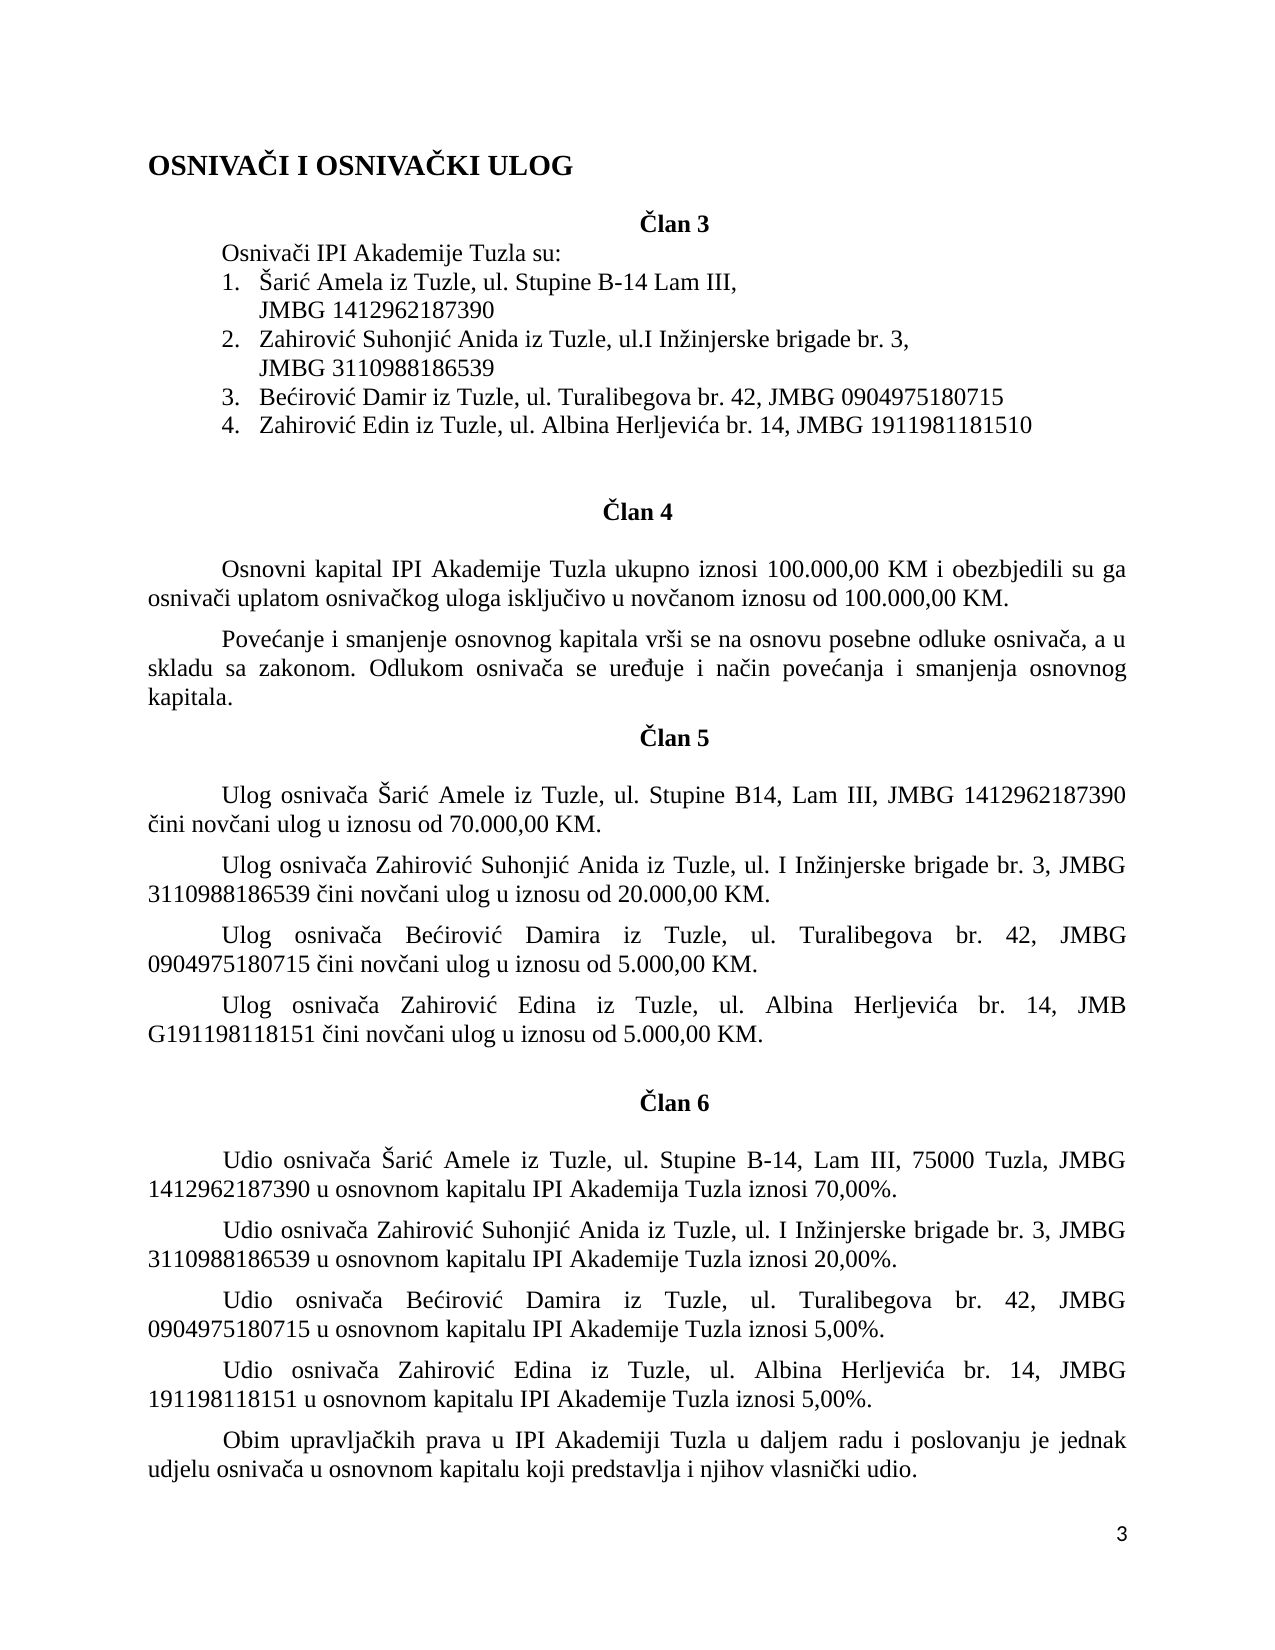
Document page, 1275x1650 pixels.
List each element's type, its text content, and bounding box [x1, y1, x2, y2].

text JMBG 3110988186539 [259, 353, 1127, 382]
text Osnivači IPI Akademije Tuzla su: [148, 238, 1127, 267]
text Udio osnivača Zahirović Edina iz Tuzle, ul. Albina Herljevića br. 14, JMBG 191198118151 u osnovnom kapitalu IPI Akademije Tuzla iznosi 5,00%. [148, 1355, 1127, 1413]
text Član 5 [148, 723, 1127, 752]
text Udio osnivača Šarić Amele iz Tuzle, ul. Stupine B-14, Lam III, 75000 Tuzla, JMBG 1412962187390 u osnovnom kapitalu IPI Akademija Tuzla iznosi 70,00%. [148, 1145, 1127, 1203]
text Član 6 [148, 1088, 1127, 1117]
list Zahirović Edin iz Tuzle, ul. Albina Herljevića br. 14, JMBG 1911981181510 [221, 410, 1127, 439]
text Član 3 [148, 209, 1127, 238]
text JMBG 1412962187390 [259, 295, 1127, 324]
text Član 4 [148, 497, 1127, 525]
text Ulog osnivača Bećirović Damira iz Tuzle, ul. Turalibegova br. 42, JMBG 0904975180715 čini novčani ulog u iznosu od 5.000,00 KM. [148, 920, 1127, 978]
text Udio osnivača Bećirović Damira iz Tuzle, ul. Turalibegova br. 42, JMBG 0904975180715 u osnovnom kapitalu IPI Akademije Tuzla iznosi 5,00%. [148, 1285, 1127, 1343]
text Obim upravljačkih prava u IPI Akademiji Tuzla u daljem radu i poslovanju je jednak udjelu osnivača u osnovnom kapitalu koji predstavlja i njihov vlasnički udio. [148, 1425, 1127, 1483]
text Ulog osnivača Zahirović Edina iz Tuzle, ul. Albina Herljevića br. 14, JMB G191198118151 čini novčani ulog u iznosu od 5.000,00 KM. [148, 990, 1127, 1048]
text OSNIVAČI I OSNIVAČKI ULOG [148, 148, 1127, 181]
text Osnovni kapital IPI Akademije Tuzla ukupno iznosi 100.000,00 KM i obezbjedili su ga osnivači uplatom osnivačkog uloga isključivo u novčanom iznosu od 100.000,00 KM. [148, 554, 1127, 612]
list Bećirović Damir iz Tuzle, ul. Turalibegova br. 42, JMBG 0904975180715 [221, 382, 1127, 410]
text Udio osnivača Zahirović Suhonjić Anida iz Tuzle, ul. I Inžinjerske brigade br. 3, JMBG 3110988186539 u osnovnom kapitalu IPI Akademije Tuzla iznosi 20,00%. [148, 1215, 1127, 1273]
text Ulog osnivača Zahirović Suhonjić Anida iz Tuzle, ul. I Inžinjerske brigade br. 3, JMBG 3110988186539 čini novčani ulog u iznosu od 20.000,00 KM. [148, 850, 1127, 908]
text Ulog osnivača Šarić Amele iz Tuzle, ul. Stupine B14, Lam III, JMBG 1412962187390 čini novčani ulog u iznosu od 70.000,00 KM. [148, 780, 1127, 838]
list Zahirović Suhonjić Anida iz Tuzle, ul.I Inžinjerske brigade br. 3, [221, 324, 1127, 353]
text Povećanje i smanjenje osnovnog kapitala vrši se na osnovu posebne odluke osnivača, a u skladu sa zakonom. Odlukom osnivača se uređuje i način povećanja i smanjenja osnovnog kapitala. [148, 624, 1127, 710]
list Šarić Amela iz Tuzle, ul. Stupine B-14 Lam III, [221, 267, 1127, 295]
